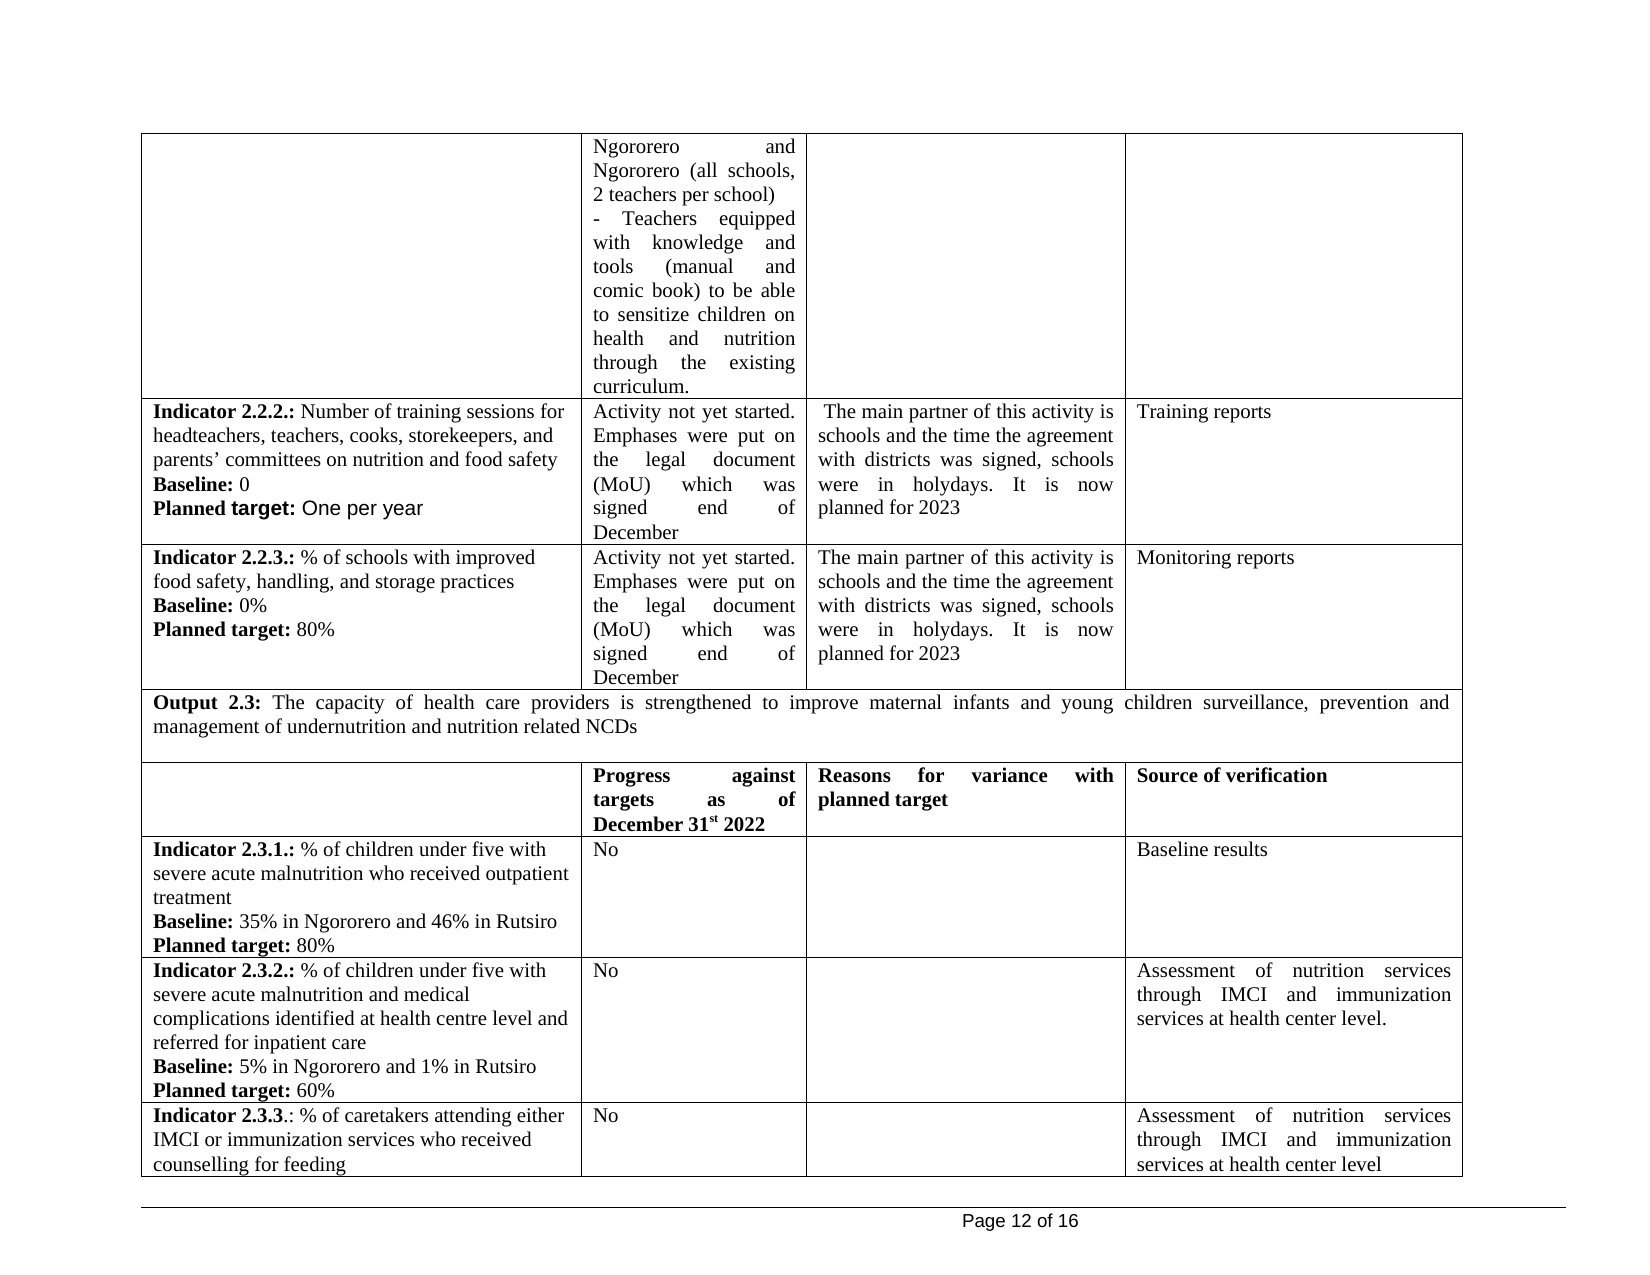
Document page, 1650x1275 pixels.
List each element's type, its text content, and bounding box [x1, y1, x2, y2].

table_cell Monitoring reports [1126, 545, 1462, 689]
table_cell Indicator 2.2.3.: % of schools with improved food safety, handling, and storage practices Baseline: 0% Planned target: 80% [142, 545, 581, 689]
table_cell No [582, 1103, 806, 1176]
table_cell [142, 134, 581, 398]
table_cell Source of verification [1126, 763, 1462, 836]
table_cell Activity not yet started. Emphases were put on the legal document (MoU) which was signed end of December [582, 399, 806, 544]
table_cell Reasons for variance with planned target [807, 763, 1125, 836]
table_cell Indicator 2.3.2.: % of children under five with severe acute malnutrition and medical complications identified at health centre level and referred for inpatient care Baseline: 5% in Ngororero and 1% in Rutsiro Planned target: 60% [142, 958, 581, 1102]
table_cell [1126, 1103, 1462, 1176]
table_cell The main partner of this activity is schools and the time the agreement with districts was signed, schools were in holydays. It is now planned for 2023 [807, 399, 1125, 544]
table_cell Assessment of nutrition services through IMCI and immunization services at health center level. [1126, 958, 1462, 1102]
table_cell No [582, 837, 806, 957]
table_cell [807, 134, 1125, 398]
table_cell [807, 1103, 1125, 1176]
table_cell The main partner of this activity is schools and the time the agreement with districts was signed, schools were in holydays. It is now planned for 2023 [807, 545, 1125, 689]
table_cell Training reports [1126, 399, 1462, 544]
table_cell Activity not yet started. Emphases were put on the legal document (MoU) which was signed end of December [582, 545, 806, 689]
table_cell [1126, 134, 1462, 398]
table_cell Indicator 2.3.1.: % of children under five with severe acute malnutrition who received outpatient treatment Baseline: 35% in Ngororero and 46% in Rutsiro Planned target: 80% [142, 837, 581, 957]
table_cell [142, 1103, 581, 1176]
table_cell Indicator 2.2.2.: Number of training sessions for headteachers, teachers, cooks, storekeepers, and parents’ committees on nutrition and food safety Baseline: 0 Planned target: One per year [142, 399, 581, 544]
table_cell [807, 958, 1125, 1102]
table_cell Progress against targets as of December 31st 2022 [582, 763, 806, 836]
table_cell Baseline results [1126, 837, 1462, 957]
table_cell [807, 837, 1125, 957]
table_cell No [582, 958, 806, 1102]
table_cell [582, 134, 806, 398]
table_cell [142, 763, 581, 836]
table_cell Output 2.3: The capacity of health care providers is strengthened to improve maternal infants and young children surveillance, prevention and management of undernutrition and nutrition related NCDs [142, 690, 1462, 762]
